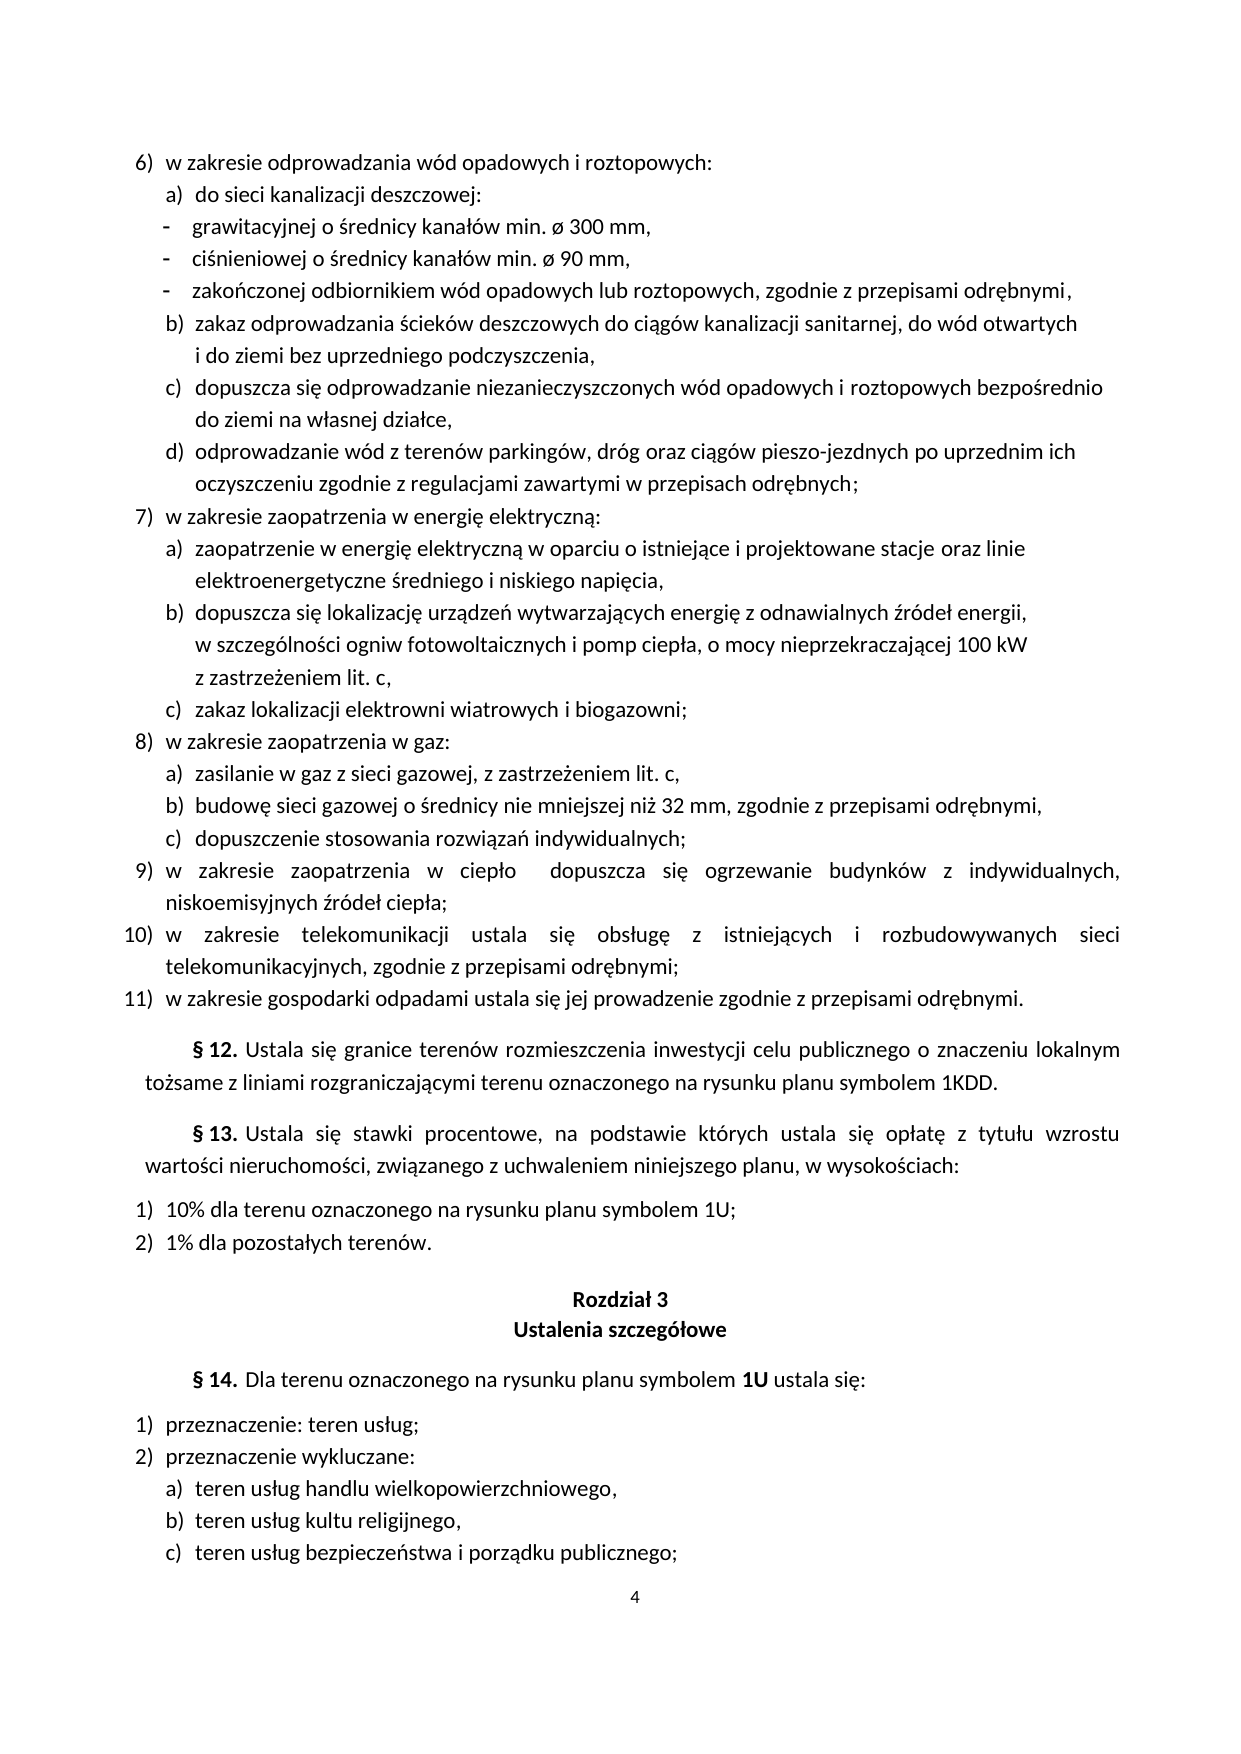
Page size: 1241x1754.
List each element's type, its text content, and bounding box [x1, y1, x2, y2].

text w zakresie zaopatrzenia w energię elektryczną: [153, 502, 1122, 530]
text zaopatrzenie w energię elektryczną w oparciu o istniejące i projektowane stacje oraz linie elektroenergetyczne średniego i niskiego napięcia, [165, 534, 1122, 594]
text dopuszcza się lokalizację urządzeń wytwarzających energię z odnawialnych źródeł energii, w szczególności ogniw fotowoltaicznych i pomp ciepła, o mocy nieprzekraczającej 100 kW z zastrzeżeniem lit. c, [165, 598, 1122, 691]
text przeznaczenie wykluczane: [153, 1442, 1122, 1470]
text w zakresie gospodarki odpadami ustala się jej prowadzenie zgodnie z przepisami odrębnymi. [153, 984, 1122, 1013]
text Ustala się granice terenów rozmieszczenia inwestycji celu publicznego o znaczeniu lokalnym tożsame z liniami rozgraniczającymi terenu oznaczonego na rysunku planu symbolem 1KDD. [145, 1036, 1122, 1096]
text grawitacyjnej o średnicy kanałów min. ø 300 mm, [162, 212, 1122, 240]
text Dla terenu oznaczonego na rysunku planu symbolem 1U ustala się: [145, 1365, 1122, 1393]
text w zakresie zaopatrzenia w ciepło dopuszcza się ogrzewanie budynków z indywidualnych, niskoemisyjnych źródeł ciepła; [153, 856, 1122, 916]
text przeznaczenie: teren usług; [153, 1410, 1122, 1438]
text odprowadzanie wód z terenów parkingów, dróg oraz ciągów pieszo-jezdnych po uprzednim ich oczyszczeniu zgodnie z regulacjami zawartymi w przepisach odrębnych; [165, 437, 1122, 498]
text zasilanie w gaz z sieci gazowej, z zastrzeżeniem lit. c, [165, 759, 1122, 787]
text w zakresie telekomunikacji ustala się obsługę z istniejących i rozbudowywanych sieci telekomunikacyjnych, zgodnie z przepisami odrębnymi; [153, 920, 1122, 980]
text Ustala się stawki procentowe, na podstawie których ustala się opłatę z tytułu wzrostu wartości nieruchomości, związanego z uchwaleniem niniejszego planu, w wysokościach: [145, 1119, 1122, 1179]
text teren usług kultu religijnego, [165, 1506, 1122, 1534]
text 10% dla terenu oznaczonego na rysunku planu symbolem 1U; [153, 1196, 1122, 1223]
text Ustalenia szczegółowe [118, 1316, 1122, 1344]
text dopuszczenie stosowania rozwiązań indywidualnych; [165, 824, 1122, 852]
text Rozdział 3 [118, 1285, 1122, 1313]
text w zakresie odprowadzania wód opadowych i roztopowych: [153, 148, 1122, 176]
text w zakresie zaopatrzenia w gaz: [153, 727, 1122, 755]
text dopuszcza się odprowadzanie niezanieczyszczonych wód opadowych i roztopowych bezpośrednio do ziemi na własnej działce, [165, 373, 1122, 433]
text do sieci kanalizacji deszczowej: [165, 180, 1122, 208]
text teren usług bezpieczeństwa i porządku publicznego; [165, 1538, 1122, 1567]
text zakaz odprowadzania ścieków deszczowych do ciągów kanalizacji sanitarnej, do wód otwartych i do ziemi bez uprzedniego podczyszczenia, [165, 309, 1122, 369]
text zakaz lokalizacji elektrowni wiatrowych i biogazowni; [165, 695, 1122, 723]
text ciśnieniowej o średnicy kanałów min. ø 90 mm, [162, 244, 1122, 272]
text zakończonej odbiornikiem wód opadowych lub roztopowych, zgodnie z przepisami odrębnymi, [162, 276, 1122, 304]
text 1% dla pozostałych terenów. [153, 1228, 1122, 1256]
text budowę sieci gazowej o średnicy nie mniejszej niż 32 mm, zgodnie z przepisami odrębnymi, [165, 791, 1122, 819]
text teren usług handlu wielkopowierzchniowego, [165, 1474, 1122, 1502]
